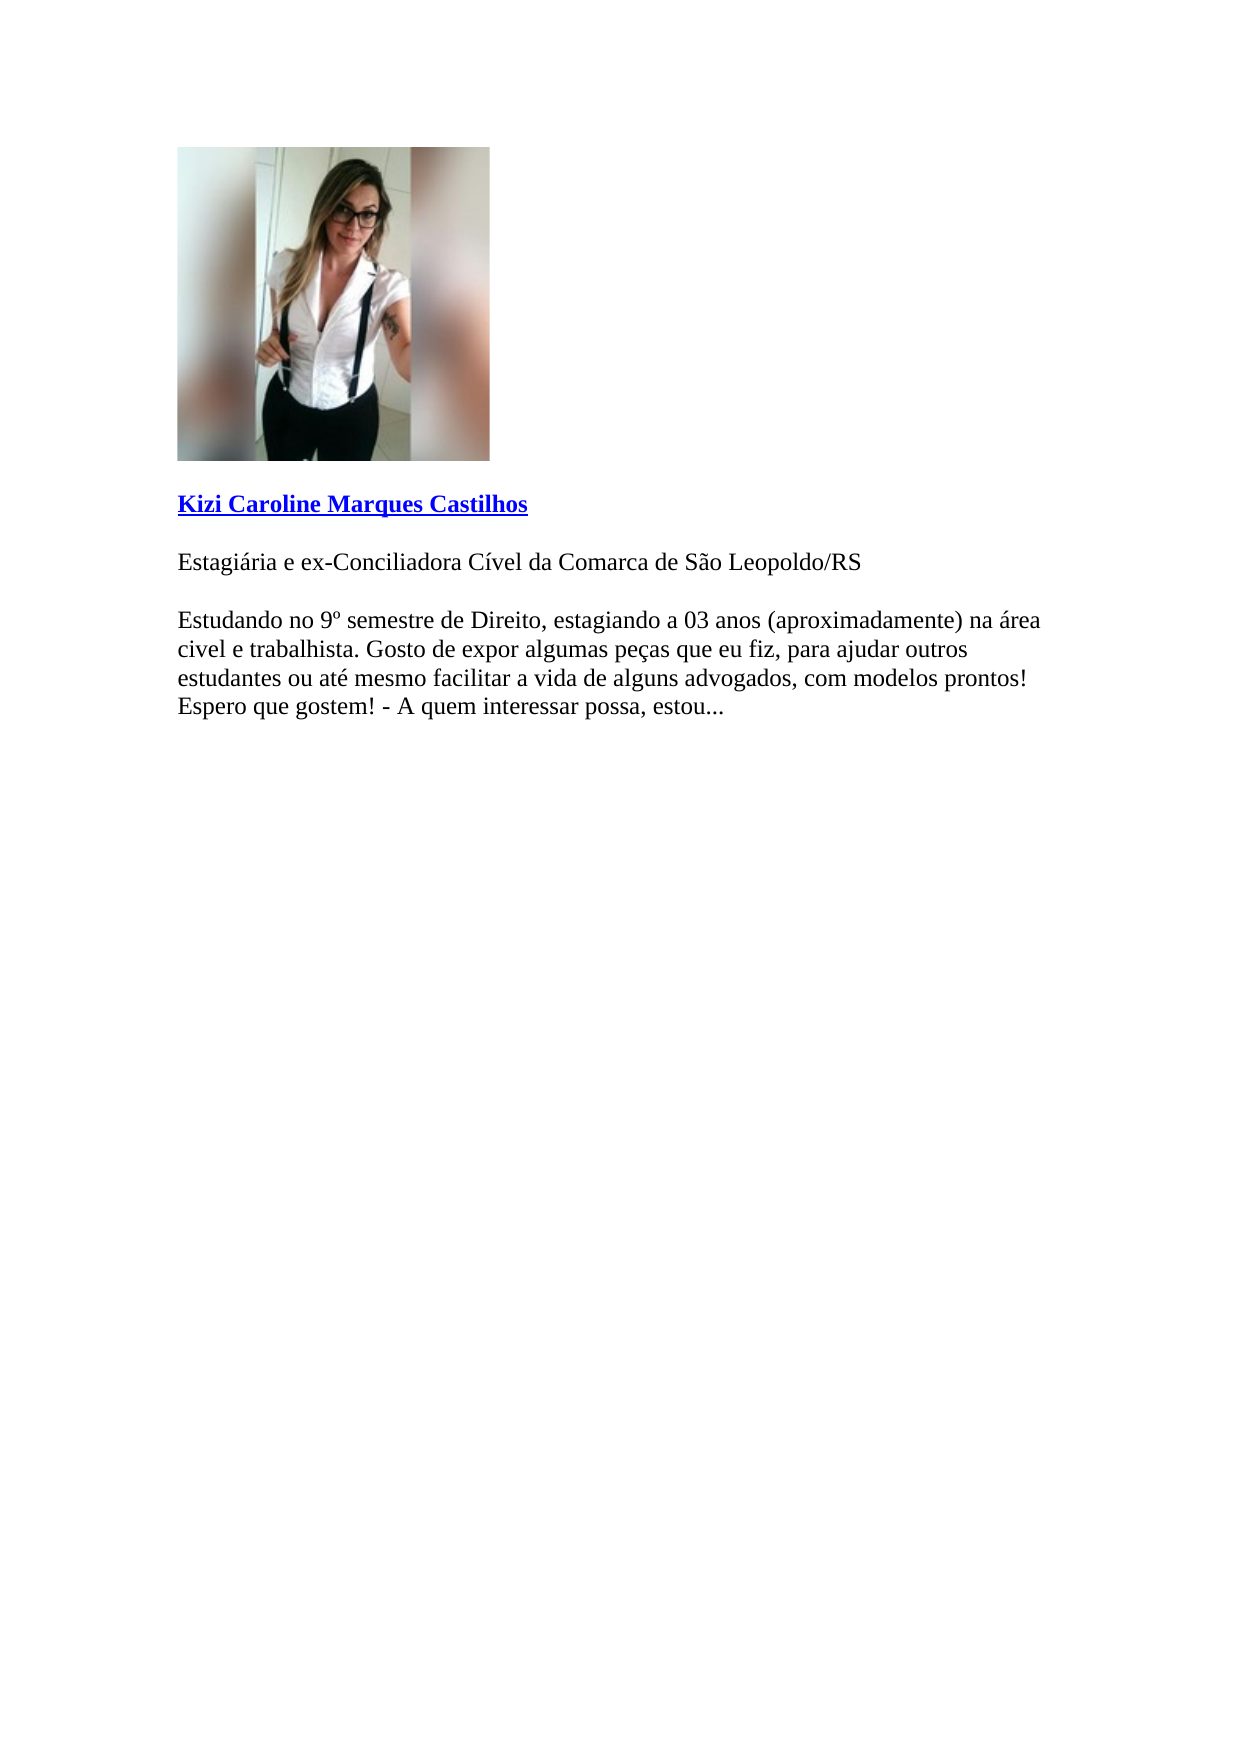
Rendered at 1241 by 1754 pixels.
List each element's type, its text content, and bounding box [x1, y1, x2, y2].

text Estudando no 9º semestre de Direito, estagiando a 03 anos (aproximadamente) na área civel e trabalhista. Gosto de expor algumas peças que eu fiz, para ajudar outros estudantes ou até mesmo facilitar a vida de alguns advogados, com modelos prontos! Espero que gostem! - A quem interessar possa, estou... [177, 605, 1063, 720]
picture [177, 147, 490, 461]
text Kizi Caroline Marques Castilhos [177, 489, 1063, 518]
text Estagiária e ex-Conciliadora Cível da Comarca de São Leopoldo/RS [177, 547, 1063, 576]
